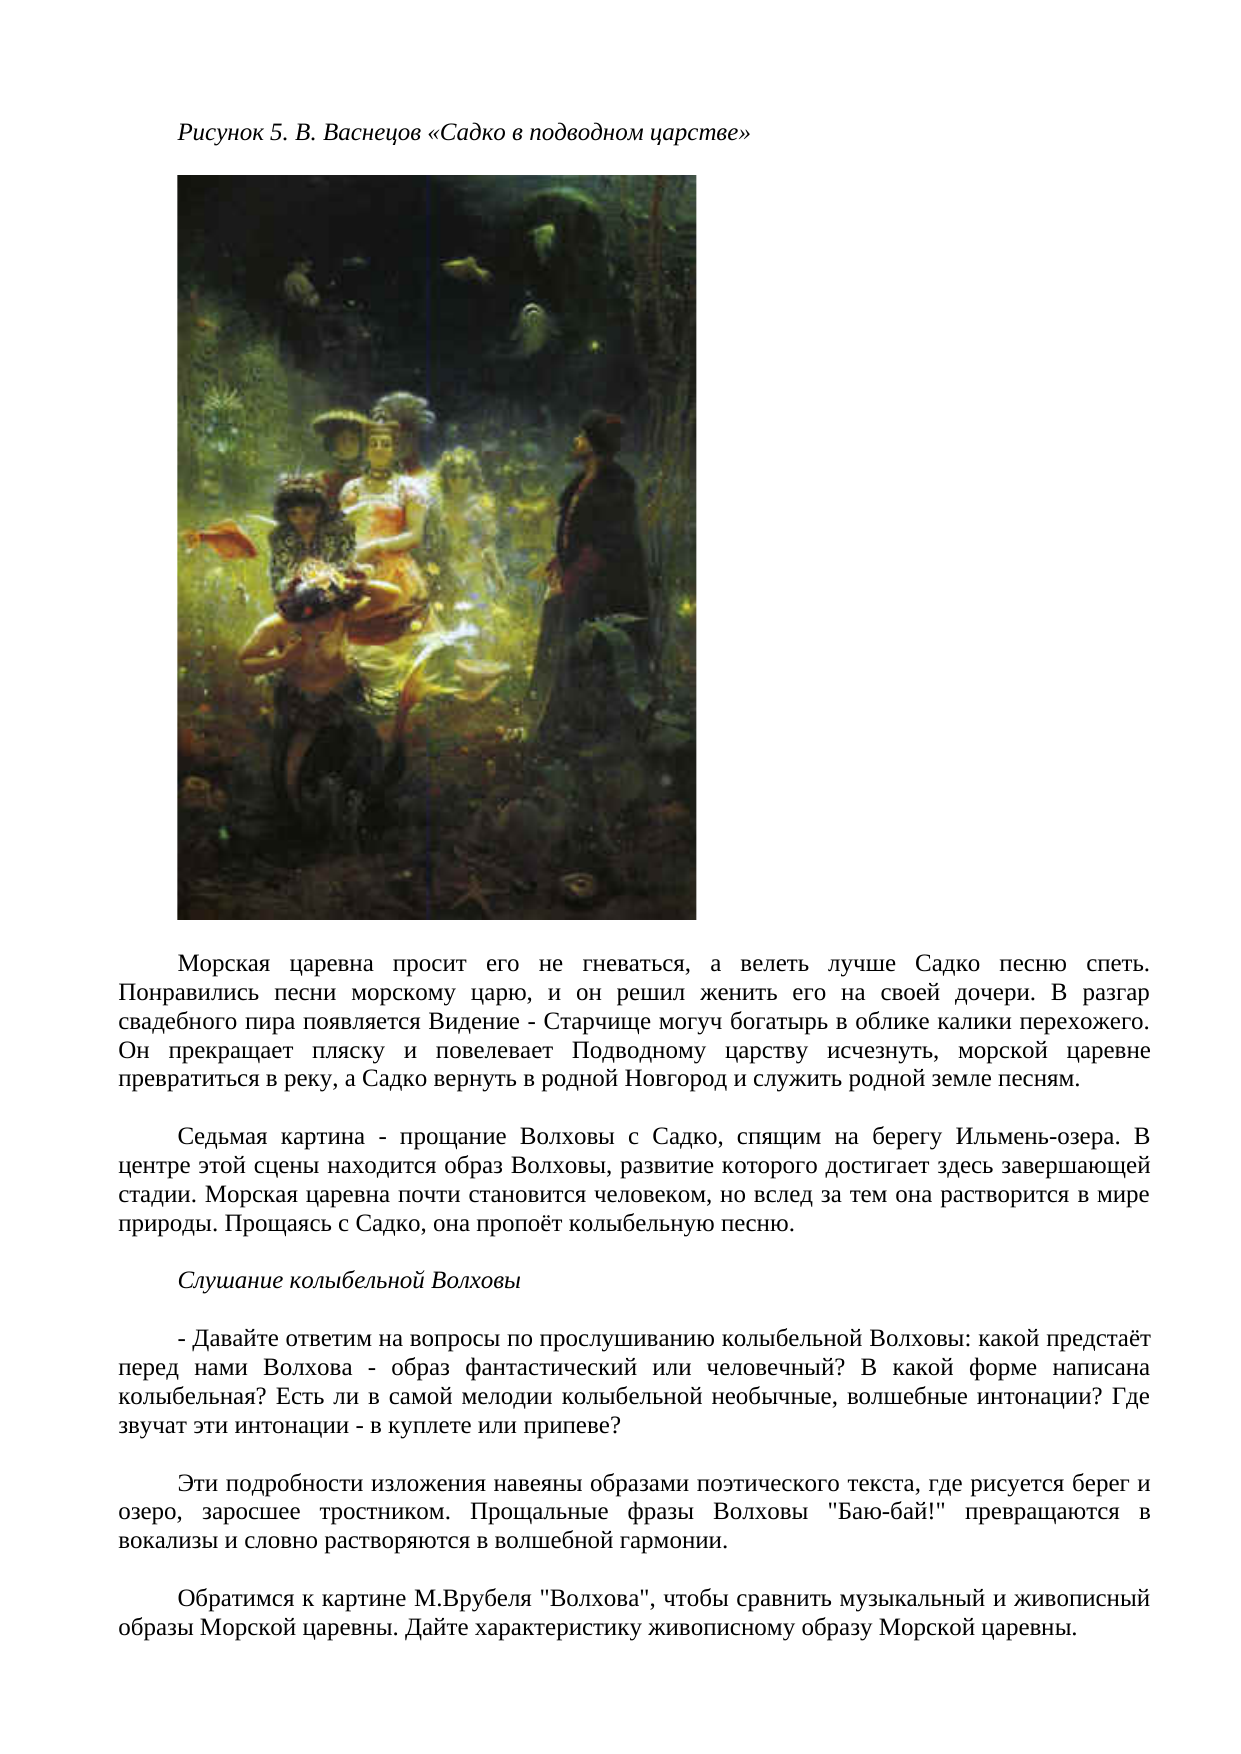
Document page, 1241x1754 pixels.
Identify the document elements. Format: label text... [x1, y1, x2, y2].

text Обратимся к картине М.Врубеля "Волхова", чтобы сравнить музыкальный и живописный образы Морской царевны. Дайте характеристику живописному образу Морской царевны. [118, 1583, 1152, 1641]
text Рисунок 5. В. Васнецов «Садко в подводном царстве» [118, 117, 1152, 146]
text Морская царевна просит его не гневаться, а велеть лучше Садко песню спеть. Понравились песни морскому царю, и он решил женить его на своей дочери. В разгар свадебного пира появляется Видение - Старчище могуч богатырь в облике калики перехожего. Он прекращает пляску и повелевает Подводному царству исчезнуть, морской царевне превратиться в реку, а Садко вернуть в родной Новгород и служить родной земле песням. [118, 948, 1152, 1092]
text - Давайте ответим на вопросы по прослушиванию колыбельной Волховы: какой предстаёт перед нами Волхова - образ фантастический или человечный? В какой форме написана колыбельная? Есть ли в самой мелодии колыбельной необычные, волшебные интонации? Где звучат эти интонации - в куплете или припеве? [118, 1323, 1152, 1438]
picture [177, 175, 697, 920]
text Эти подробности изложения навеяны образами поэтического текста, где рисуется берег и озеро, заросшее тростником. Прощальные фразы Волховы "Баю-бай!" превращаются в вокализы и словно растворяются в волшебной гармонии. [118, 1468, 1152, 1554]
text Седьмая картина - прощание Волховы с Садко, спящим на берегу Ильмень-озера. В центре этой сцены находится образ Волховы, развитие которого достигает здесь завершающей стадии. Морская царевна почти становится человеком, но вслед за тем она растворится в мире природы. Прощаясь с Садко, она пропоёт колыбельную песню. [118, 1121, 1152, 1236]
text Слушание колыбельной Волховы [118, 1266, 1152, 1294]
